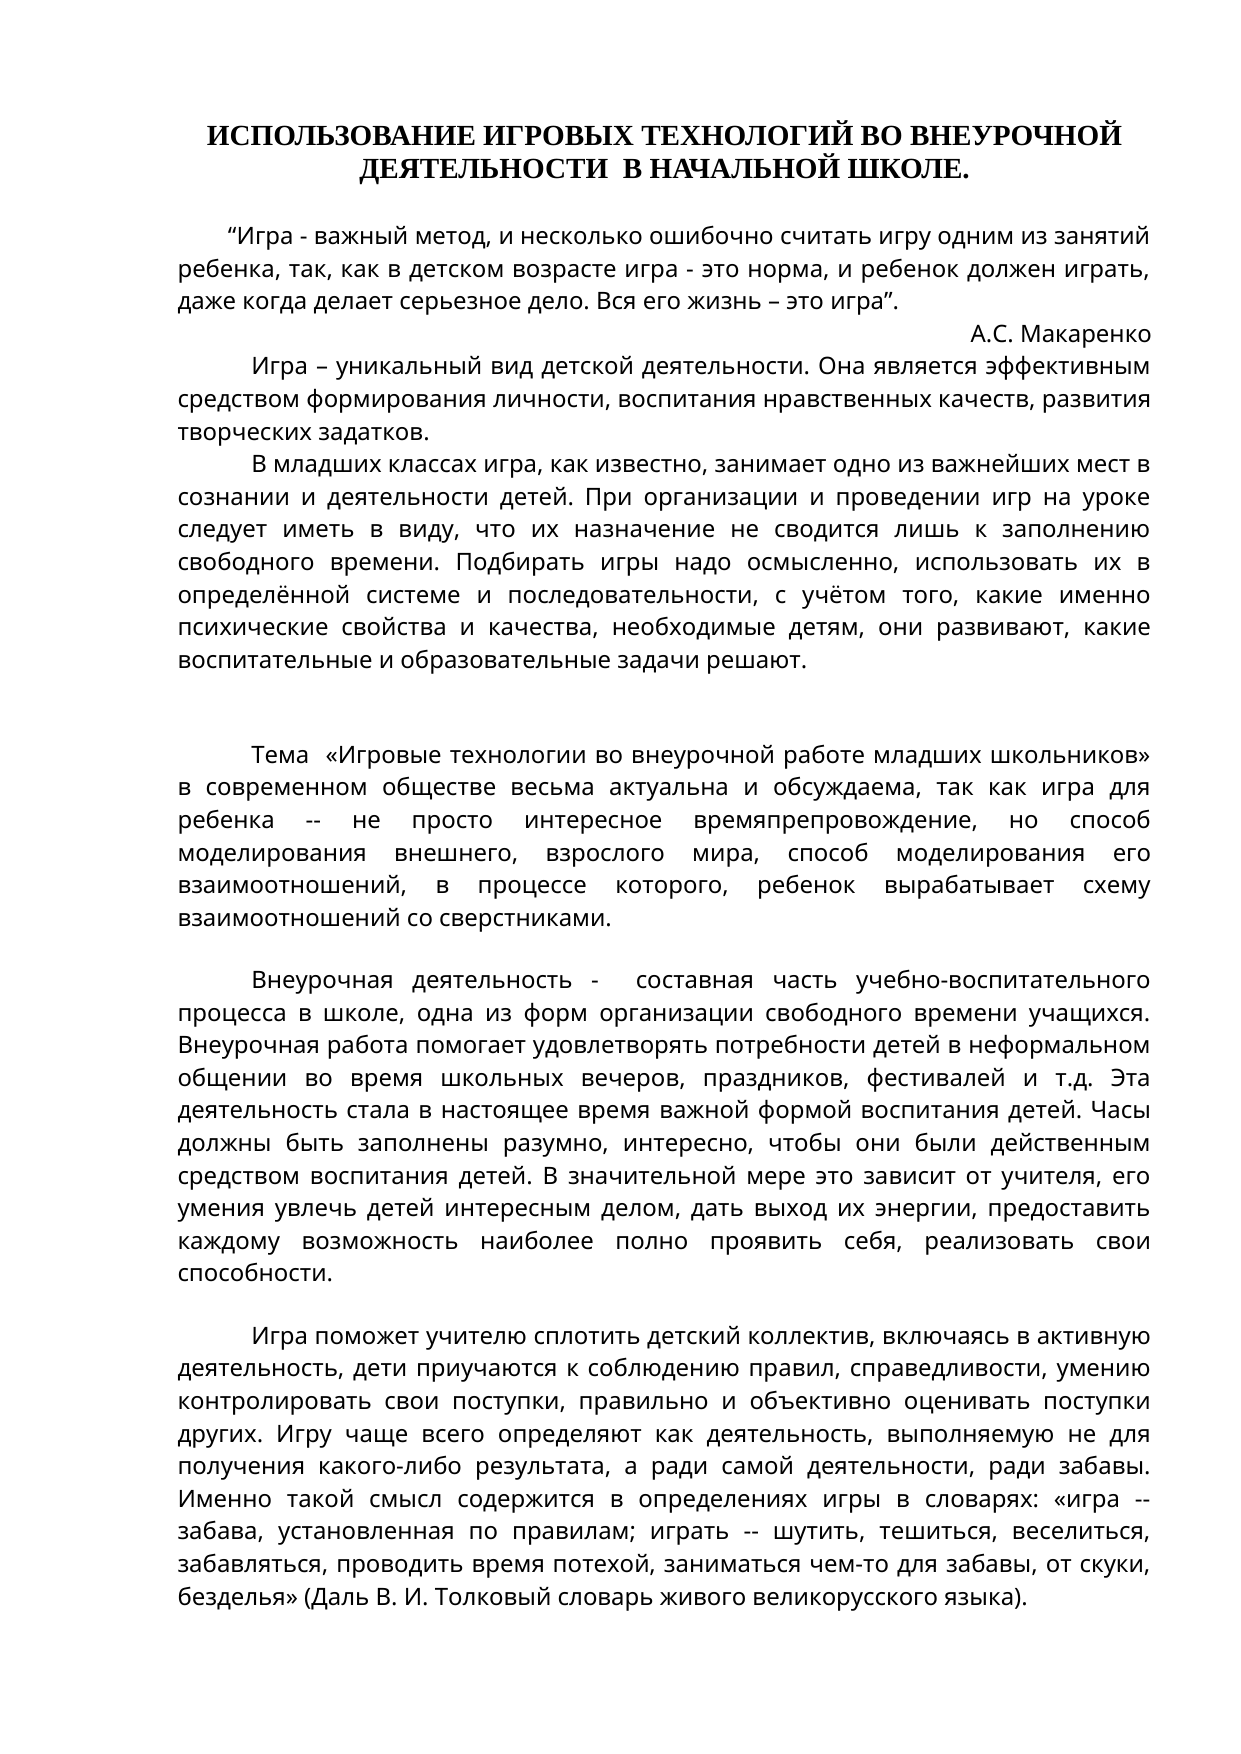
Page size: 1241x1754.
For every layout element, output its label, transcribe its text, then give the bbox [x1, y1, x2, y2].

text А.С. Макаренко [177, 317, 1152, 349]
text Тема «Игровые технологии во внеурочной работе младших школьников» в современном обществе весьма актуальна и обсуждаема, так как игра для ребенка -- не просто интересное времяпрепровождение, но способ моделирования внешнего, взрослого мира, способ моделирования его взаимоотношений, в процессе которого, ребенок вырабатывает схему взаимоотношений со сверстниками. [177, 737, 1152, 933]
text Игра – уникальный вид детской деятельности. Она является эффективным средством формирования личности, воспитания нравственных качеств, развития творческих задатков. [177, 349, 1152, 447]
text Игра поможет учителю сплотить детский коллектив, включаясь в активную деятельность, дети приучаются к соблюдению правил, справедливости, умению контролировать свои поступки, правильно и объективно оценивать поступки других. Игру чаще всего определяют как деятельность, выполняемую не для получения какого-либо результата, а ради самой деятельности, ради забавы. Именно такой смысл содержится в определениях игры в словарях: «игра -- забава, установленная по правилам; играть -- шутить, тешиться, веселиться, забавляться, проводить время потехой, заниматься чем-то для забавы, от скуки, безделья» (Даль В. И. Толковый словарь живого великорусского языка). [177, 1318, 1152, 1612]
text Внеурочная деятельность - составная часть учебно-воспитательного процесса в школе, одна из форм организации свободного времени учащихся. Внеурочная работа помогает удовлетворять потребности детей в неформальном общении во время школьных вечеров, праздников, фестивалей и т.д. Эта деятельность стала в настоящее время важной формой воспитания детей. Часы должны быть заполнены разумно, интересно, чтобы они были действенным средством воспитания детей. В значительной мере это зависит от учителя, его умения увлечь детей интересным делом, дать выход их энергии, предоставить каждому возможность наиболее полно проявить себя, реализовать свои способности. [177, 963, 1152, 1289]
text ДЕЯТЕЛЬНОСТИ В НАЧАЛЬНОЙ ШКОЛЕ. [177, 152, 1152, 185]
text ИСПОЛЬЗОВАНИЕ ИГРОВЫХ ТЕХНОЛОГИЙ ВО ВНЕУРОЧНОЙ [177, 118, 1152, 152]
text В младших классах игра, как известно, занимает одно из важнейших мест в сознании и деятельности детей. При организации и проведении игр на уроке следует иметь в виду, что их назначение не сводится лишь к заполнению свободного времени. Подбирать игры надо осмысленно, использовать их в определённой системе и последовательности, с учётом того, какие именно психические свойства и качества, необходимые детям, они развивают, какие воспитательные и образовательные задачи решают. [177, 447, 1152, 675]
text “Игра - важный метод, и несколько ошибочно считать игру одним из занятий ребенка, так, как в детском возрасте игра - это норма, и ребенок должен играть, даже когда делает серьезное дело. Вся его жизнь – это игра”. [177, 219, 1152, 317]
